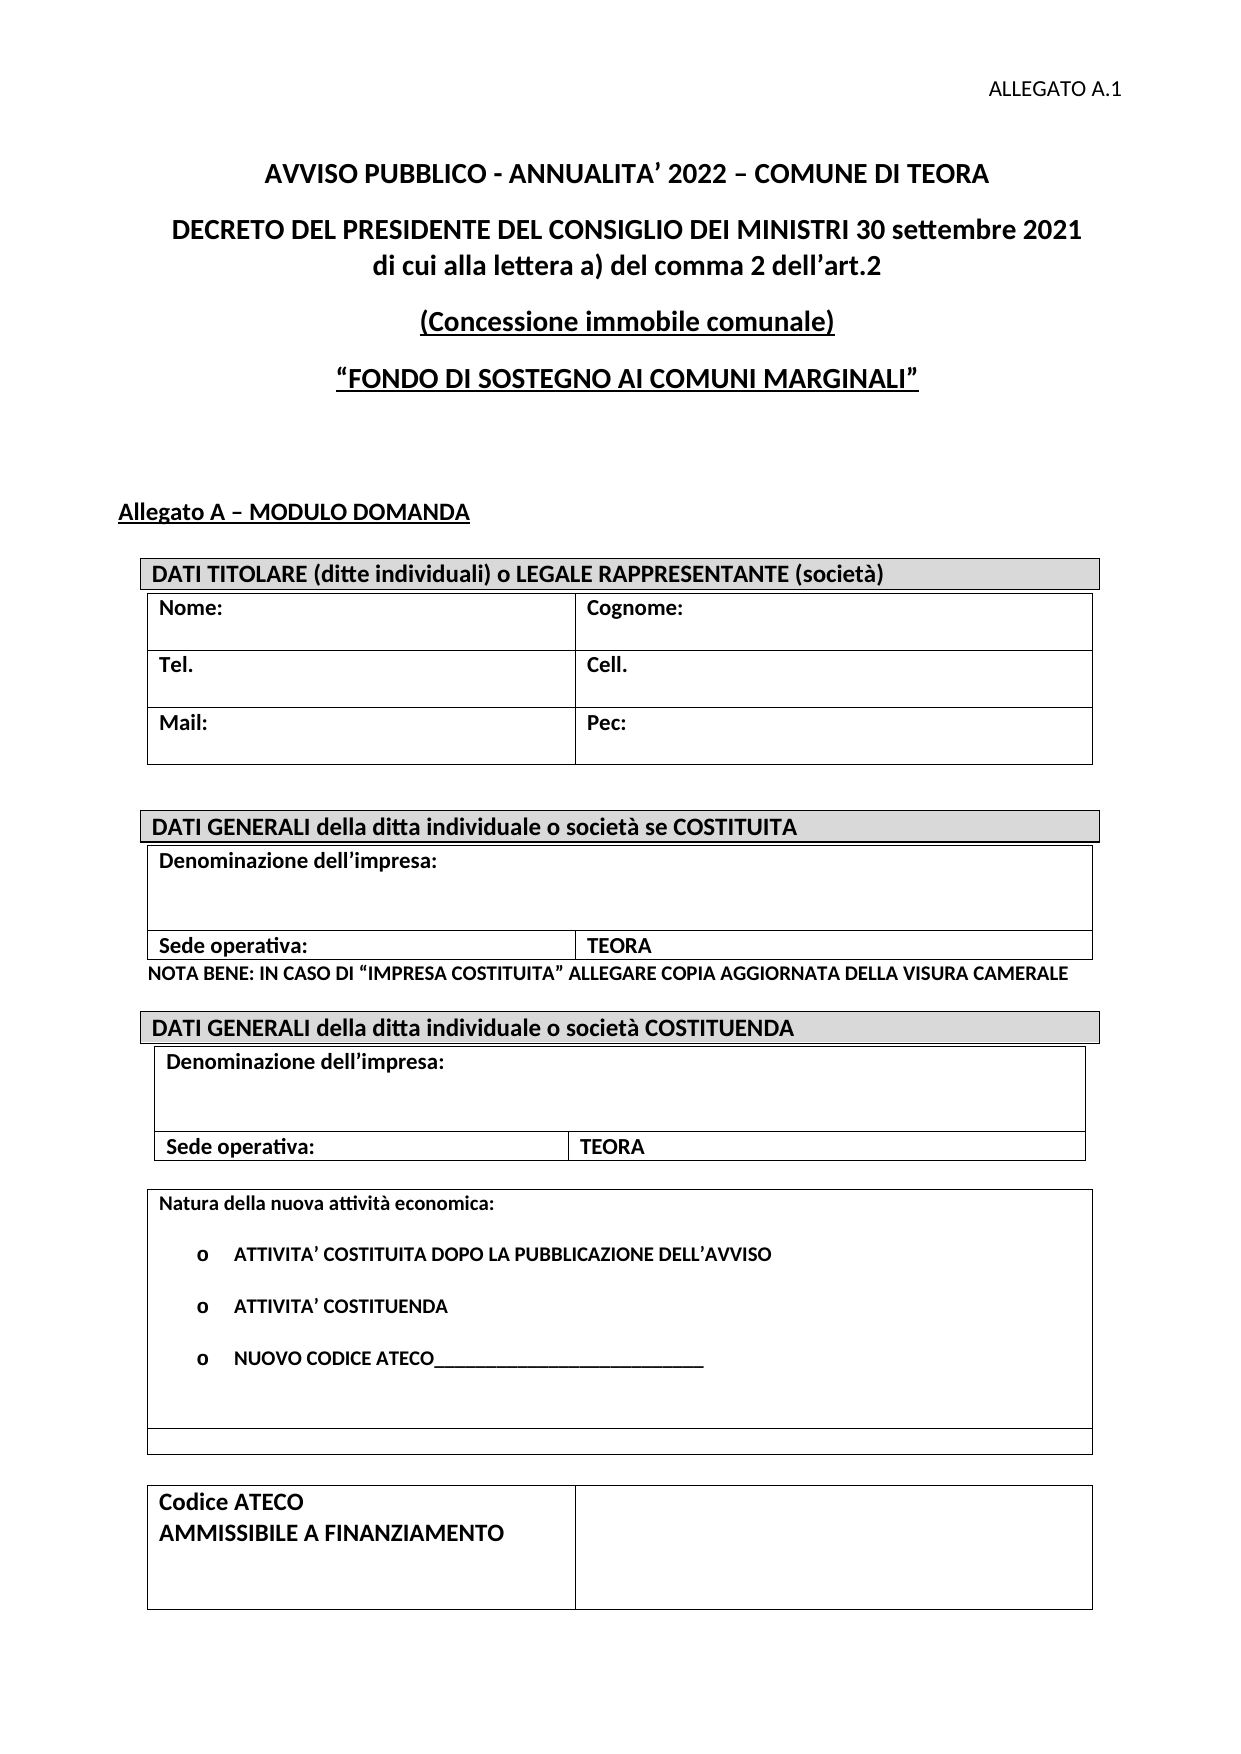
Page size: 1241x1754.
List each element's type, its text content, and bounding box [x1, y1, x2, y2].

table_cell TEORA [569, 1132, 1085, 1160]
table_header Cognome: [576, 594, 1092, 649]
table_cell Cell. [576, 651, 1092, 707]
table_header DATI TITOLARE (ditte individuali) o LEGALE RAPPRESENTANTE (società) [141, 559, 1099, 589]
table_header Natura della nuova attività economica: ATTIVITA’ COSTITUITA DOPO LA PUBBLICAZIONE DELL’AVVISO ATTIVITA’ COSTITUENDA NUOVO CODICE ATECO__________________________ [148, 1190, 1092, 1427]
table_cell [148, 1429, 1092, 1454]
table_cell Sede operativa: [155, 1132, 568, 1160]
table_header DATI GENERALI della ditta individuale o società COSTITUENDA [141, 1012, 1099, 1042]
table_cell Sede operativa: [148, 931, 575, 959]
table_cell Mail: [148, 708, 575, 764]
table_header [576, 1486, 1092, 1608]
text NOTA BENE: IN CASO DI “IMPRESA COSTITUITA” ALLEGARE COPIA AGGIORNATA DELLA VISURA CAMERALE [148, 960, 1122, 986]
table_header Denominazione dell’impresa: [148, 846, 1092, 930]
table_header Denominazione dell’impresa: [155, 1047, 1085, 1131]
text Allegato A – MODULO DOMANDA [118, 496, 1122, 527]
table_cell Tel. [148, 651, 575, 707]
table_header DATI GENERALI della ditta individuale o società se COSTITUITA [141, 811, 1099, 841]
table_header Codice ATECO AMMISSIBILE A FINANZIAMENTO [148, 1486, 575, 1608]
table_cell Pec: [576, 708, 1092, 764]
table_cell TEORA [576, 931, 1092, 959]
table_header AVVISO PUBBLICO - ANNUALITA’ 2022 – COMUNE DI TEORA DECRETO DEL PRESIDENTE DEL CONSIGLIO DEI MINISTRI 30 settembre 2021 di cui alla lettera a) del comma 2 dell’art.2 (Concessione immobile comunale) “FONDO DI SOSTEGNO AI COMUNI MARGINALI” [107, 155, 1147, 496]
table_header Nome: [148, 594, 575, 649]
